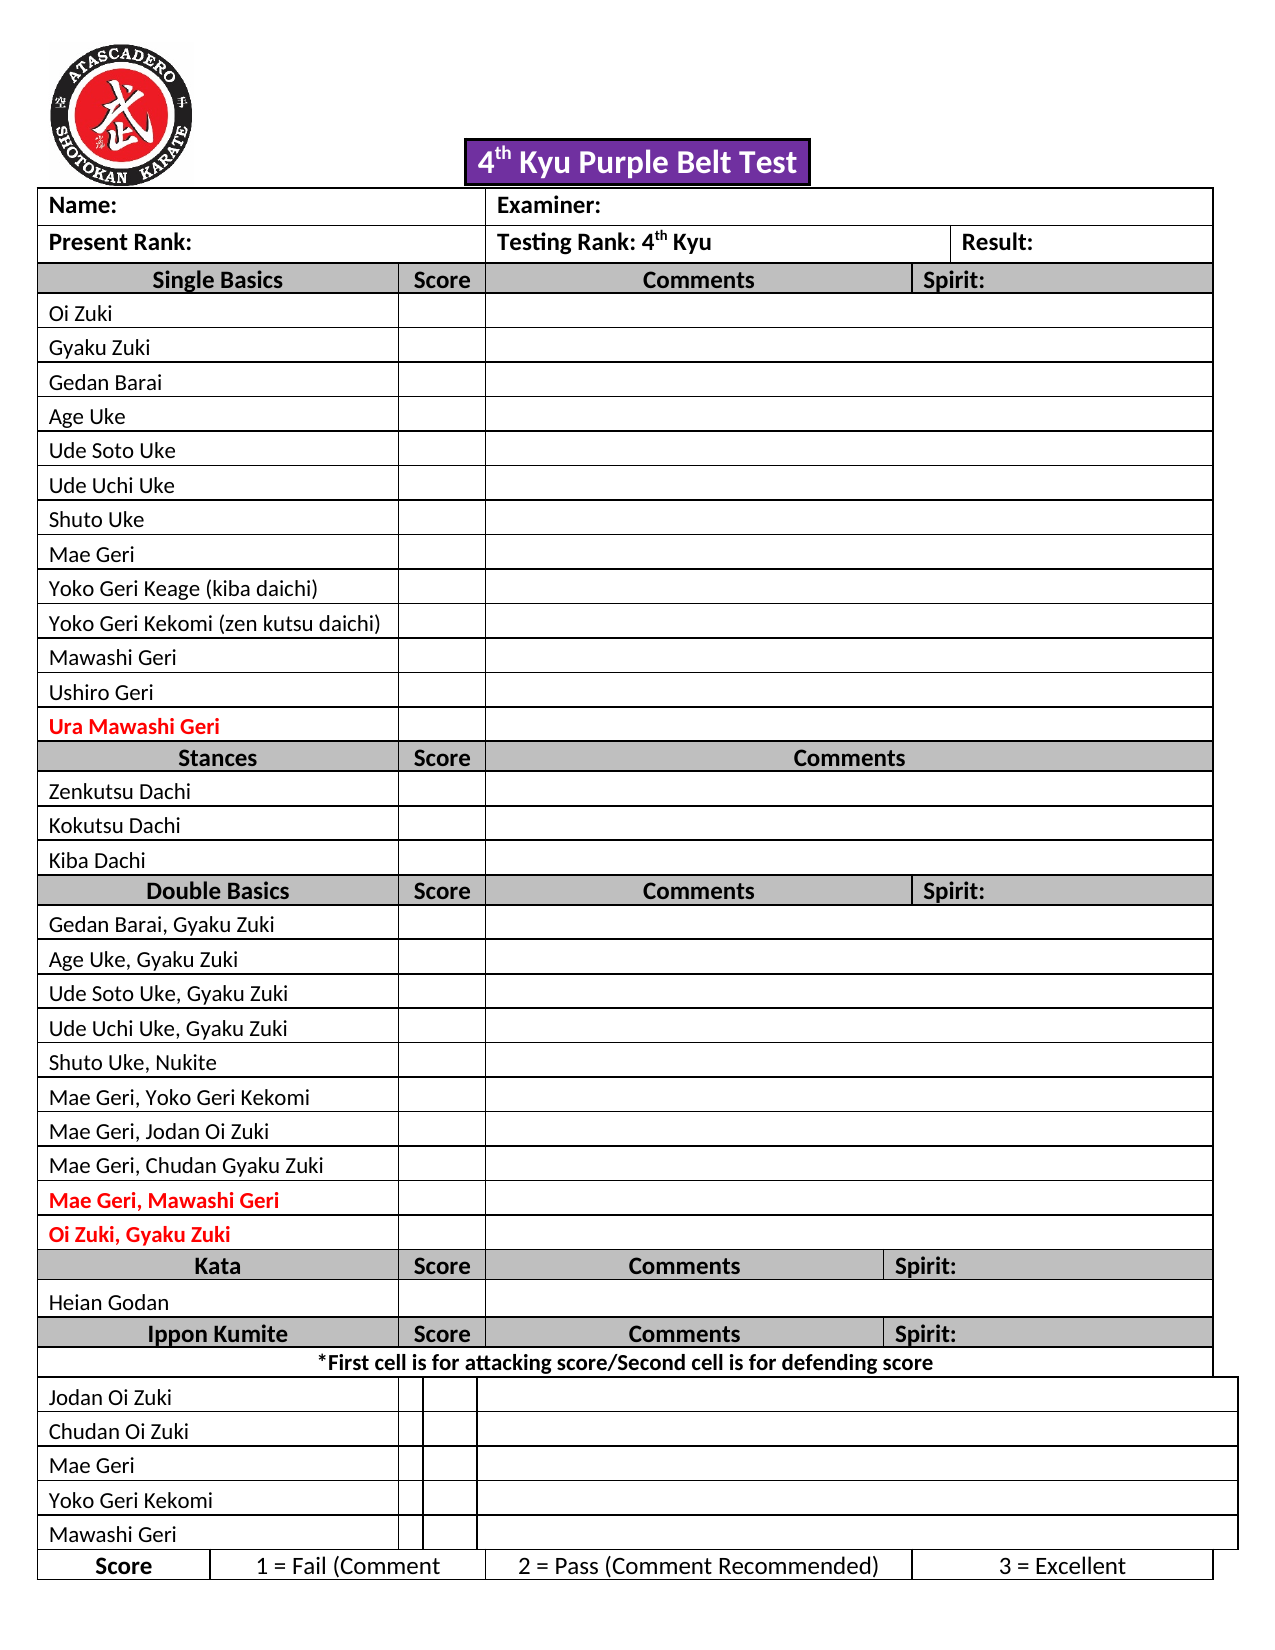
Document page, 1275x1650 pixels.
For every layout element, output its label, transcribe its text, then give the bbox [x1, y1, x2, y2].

table_cell [486, 1147, 1212, 1180]
table_cell [424, 1412, 476, 1445]
table_cell [424, 1516, 476, 1548]
table_cell [424, 1378, 476, 1411]
table_cell Result: [951, 226, 1212, 262]
table_cell Kokutsu Dachi [38, 807, 398, 839]
table_cell Score [399, 742, 485, 770]
table_cell Mae Geri, Jodan Oi Zuki [38, 1112, 398, 1145]
table_cell Mae Geri, Chudan Gyaku Zuki [38, 1147, 398, 1180]
table_cell Stances [38, 742, 398, 770]
table_cell Chudan Oi Zuki [38, 1412, 398, 1445]
table_cell [399, 1009, 485, 1042]
table_cell Mae Geri, Mawashi Geri [38, 1181, 398, 1214]
table_cell Zenkutsu Dachi [38, 772, 398, 805]
table_cell Ushiro Geri [38, 673, 398, 706]
table_cell [486, 466, 1212, 499]
table_cell [486, 501, 1212, 533]
table_cell [486, 1009, 1212, 1042]
table_cell [486, 708, 1212, 740]
table_cell [399, 570, 485, 602]
table_cell Ude Uchi Uke [38, 466, 398, 499]
table_cell Spirit: [884, 1250, 1212, 1279]
table_cell Yoko Geri Keage (kiba daichi) [38, 570, 398, 602]
table_cell Mawashi Geri [38, 1516, 398, 1548]
table_cell [486, 328, 1212, 361]
table_cell [424, 1481, 476, 1514]
table_cell Yoko Geri Kekomi (zen kutsu daichi) [38, 604, 398, 637]
table_cell [424, 1447, 476, 1479]
table_cell Comments [486, 876, 911, 904]
table_cell Mae Geri, Yoko Geri Kekomi [38, 1078, 398, 1111]
table_cell [399, 1516, 422, 1548]
table_cell [486, 807, 1212, 839]
table_cell Age Uke, Gyaku Zuki [38, 940, 398, 973]
table_cell Comments [486, 1250, 883, 1279]
table_cell Score [38, 1550, 209, 1578]
table_cell Spirit: [913, 876, 1212, 904]
table_cell Gyaku Zuki [38, 328, 398, 361]
table_cell Ippon Kumite [38, 1318, 398, 1346]
table_cell [399, 1043, 485, 1076]
table_cell [399, 1216, 485, 1249]
table_cell [486, 604, 1212, 637]
table_cell [486, 673, 1212, 706]
table_cell Shuto Uke, Nukite [38, 1043, 398, 1076]
table_cell [399, 1112, 485, 1145]
table_cell [486, 535, 1212, 568]
table_cell Score [399, 1318, 485, 1346]
table_cell [399, 1078, 485, 1111]
table_cell [399, 772, 485, 805]
table_cell [486, 772, 1212, 805]
table_cell Ude Uchi Uke, Gyaku Zuki [38, 1009, 398, 1042]
table_cell [399, 466, 485, 499]
table_cell Single Basics [38, 264, 398, 292]
table_cell Score [399, 1250, 485, 1279]
table_cell Oi Zuki, Gyaku Zuki [38, 1216, 398, 1249]
table_cell Testing Rank: 4th Kyu [486, 226, 950, 262]
table_cell Ude Soto Uke, Gyaku Zuki [38, 975, 398, 1007]
table_cell [399, 1412, 422, 1445]
picture [48, 42, 194, 187]
table_cell Ude Soto Uke [38, 432, 398, 464]
table_cell [399, 673, 485, 706]
table_cell [486, 639, 1212, 671]
table_cell [486, 432, 1212, 464]
table_cell Mae Geri [38, 535, 398, 568]
table_cell Age Uke [38, 397, 398, 430]
table_cell [486, 1181, 1212, 1214]
table_header Examiner: [486, 189, 1212, 225]
table_cell [399, 1280, 485, 1316]
table_cell [486, 975, 1212, 1007]
table_cell Kata [38, 1250, 398, 1279]
table_cell [399, 807, 485, 839]
table_cell Ura Mawashi Geri [38, 708, 398, 740]
table_cell [486, 397, 1212, 430]
table_header Name: [38, 189, 485, 225]
table_cell 3 = Excellent [913, 1550, 1212, 1578]
table_cell [399, 1378, 422, 1411]
table_cell [486, 1112, 1212, 1145]
table_cell [478, 1447, 1237, 1479]
table_cell Comments [486, 742, 1212, 770]
table_cell [399, 328, 485, 361]
table_cell [399, 604, 485, 637]
table_cell [399, 363, 485, 396]
table_cell [486, 1280, 1212, 1316]
table_cell [486, 294, 1212, 327]
table_cell Heian Godan [38, 1280, 398, 1316]
table_header 4th Kyu Purple Belt Test [467, 141, 808, 183]
table_cell [399, 1447, 422, 1479]
table_cell [478, 1378, 1237, 1411]
table_cell Kiba Dachi [38, 841, 398, 874]
table_cell [478, 1516, 1237, 1548]
table_cell Jodan Oi Zuki [38, 1378, 398, 1411]
table_cell [399, 940, 485, 973]
table_cell [399, 1181, 485, 1214]
table_cell [399, 535, 485, 568]
table_cell [486, 841, 1212, 874]
table_cell Gedan Barai, Gyaku Zuki [38, 906, 398, 938]
table_cell Score [399, 876, 485, 904]
table_cell Score [399, 264, 485, 292]
table_cell *First cell is for attacking score/Second cell is for defending score [38, 1348, 1212, 1376]
table_cell Yoko Geri Kekomi [38, 1481, 398, 1514]
table_cell Mawashi Geri [38, 639, 398, 671]
table_cell [399, 501, 485, 533]
table_cell [486, 1078, 1212, 1111]
table_cell [399, 432, 485, 464]
table_cell [399, 294, 485, 327]
table_cell [486, 1043, 1212, 1076]
table_cell Comments [486, 1318, 883, 1346]
table_cell [486, 906, 1212, 938]
table_cell [399, 708, 485, 740]
table_cell [399, 906, 485, 938]
table_cell Spirit: [913, 264, 1212, 292]
table_cell [399, 1481, 422, 1514]
table_cell [478, 1412, 1237, 1445]
table_cell Gedan Barai [38, 363, 398, 396]
table_cell Shuto Uke [38, 501, 398, 533]
table_cell [478, 1481, 1237, 1514]
table_cell Mae Geri [38, 1447, 398, 1479]
table_cell [486, 1216, 1212, 1249]
table_cell [399, 397, 485, 430]
table_cell [486, 363, 1212, 396]
table_cell Double Basics [38, 876, 398, 904]
table_cell [399, 1147, 485, 1180]
table_cell [399, 841, 485, 874]
table_cell Comments [486, 264, 911, 292]
table_cell Oi Zuki [38, 294, 398, 327]
table_cell [486, 940, 1212, 973]
table_cell 1 = Fail (Comment Required) [211, 1550, 485, 1578]
table_cell [399, 639, 485, 671]
table_cell [399, 975, 485, 1007]
table_cell [486, 570, 1212, 602]
table_cell 2 = Pass (Comment Recommended) [486, 1550, 911, 1578]
table_cell Present Rank: [38, 226, 485, 262]
table_cell Spirit: [884, 1318, 1212, 1346]
